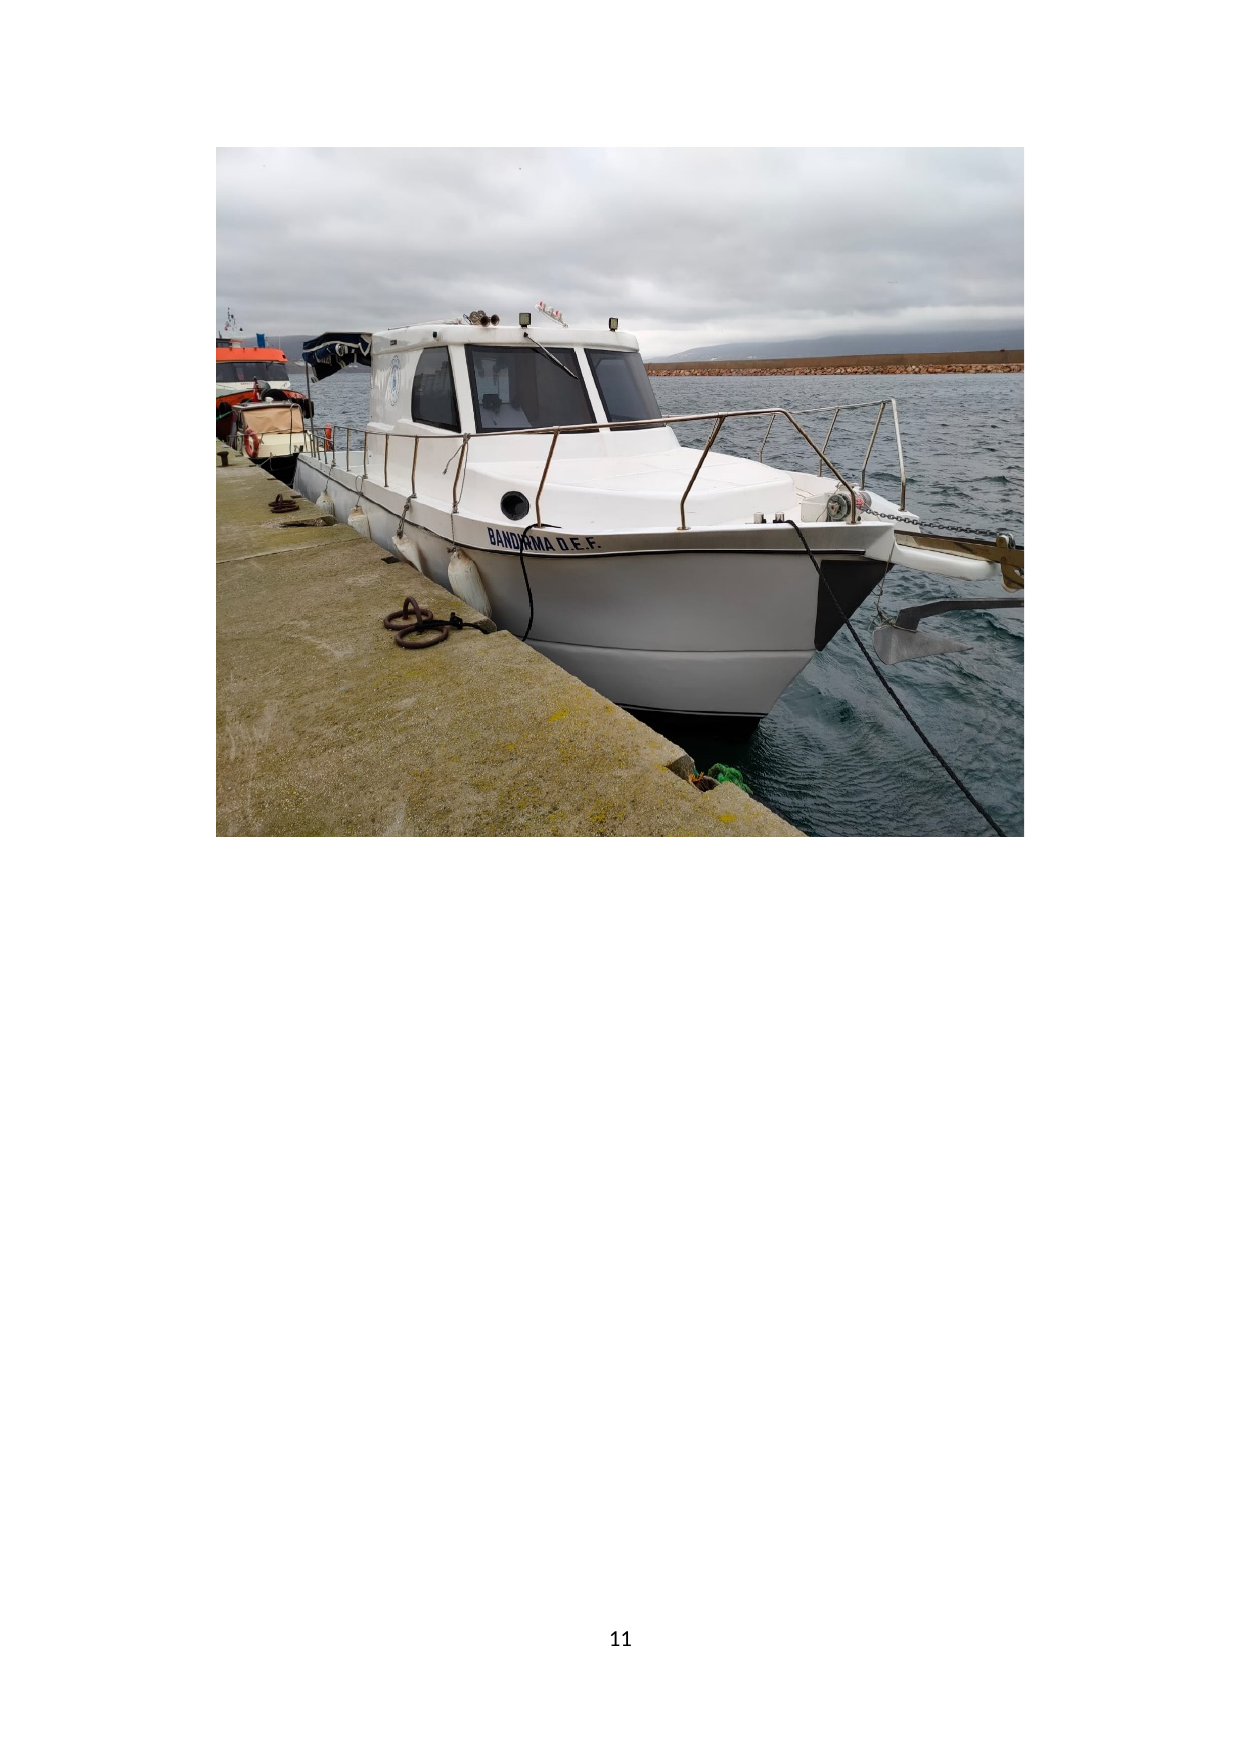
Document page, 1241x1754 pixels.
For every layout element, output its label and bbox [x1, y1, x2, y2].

picture [216, 147, 1025, 837]
